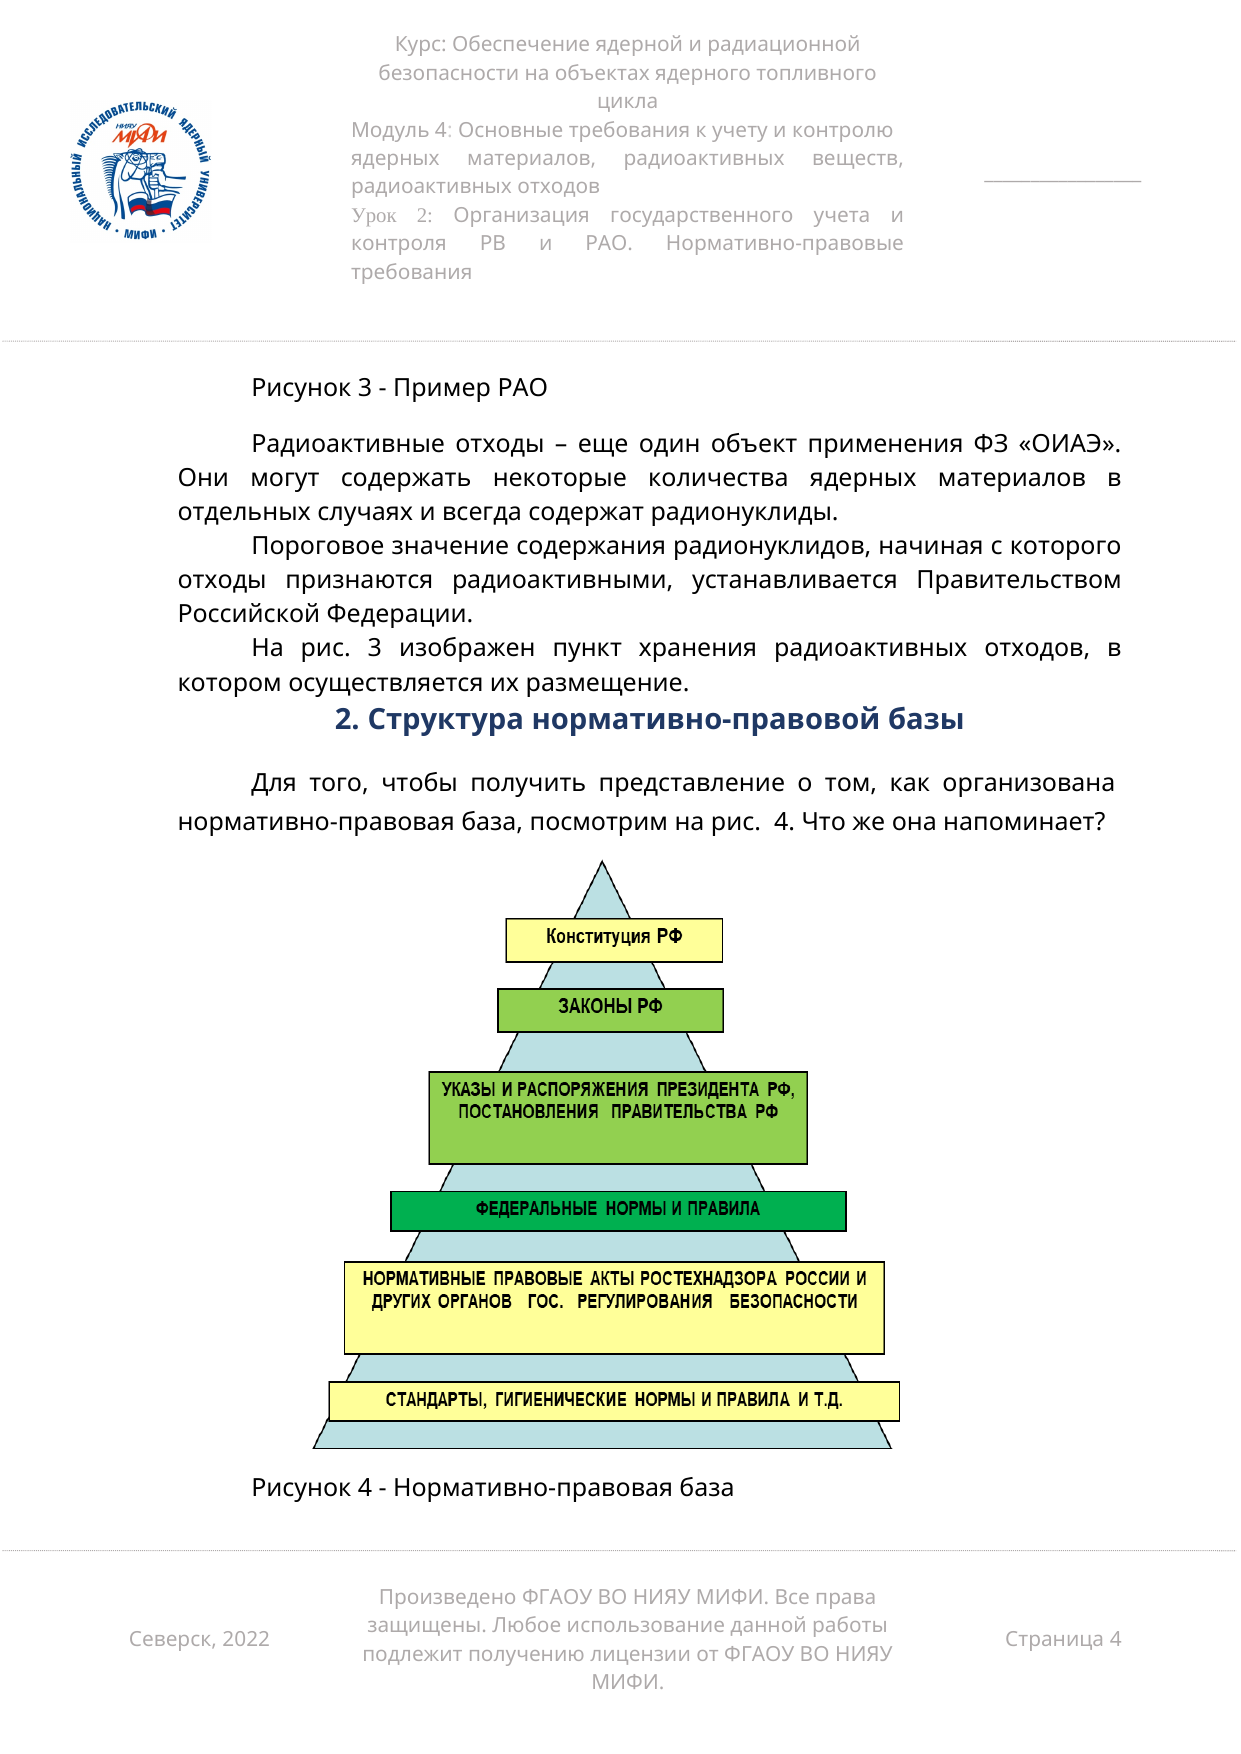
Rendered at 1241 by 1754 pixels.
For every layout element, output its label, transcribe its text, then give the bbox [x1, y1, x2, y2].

text Рисунок 4 - Нормативно-правовая база [177, 1469, 1116, 1504]
text Для того, чтобы получить представление о том, как организована нормативно-правовая база, посмотрим на рис. 4. Что же она напоминает? [177, 764, 1116, 838]
picture [251, 859, 903, 1449]
picture [69, 100, 213, 243]
text 2. Структура нормативно-правовой базы [177, 698, 1122, 738]
text На рис. 3 изображен пункт хранения радиоактивных отходов, в котором осуществляется их размещение. [177, 630, 1122, 698]
text Пороговое значение содержания радионуклидов, начиная с которого отходы признаются радиоактивными, устанавливается Правительством Российской Федерации. [177, 528, 1122, 630]
text Радиоактивные отходы – еще один объект применения ФЗ «ОИАЭ». Они могут содержать некоторые количества ядерных материалов в отдельных случаях и всегда содержат радионуклиды. [177, 426, 1122, 528]
text Рисунок 3 - Пример РАО [177, 370, 1116, 404]
